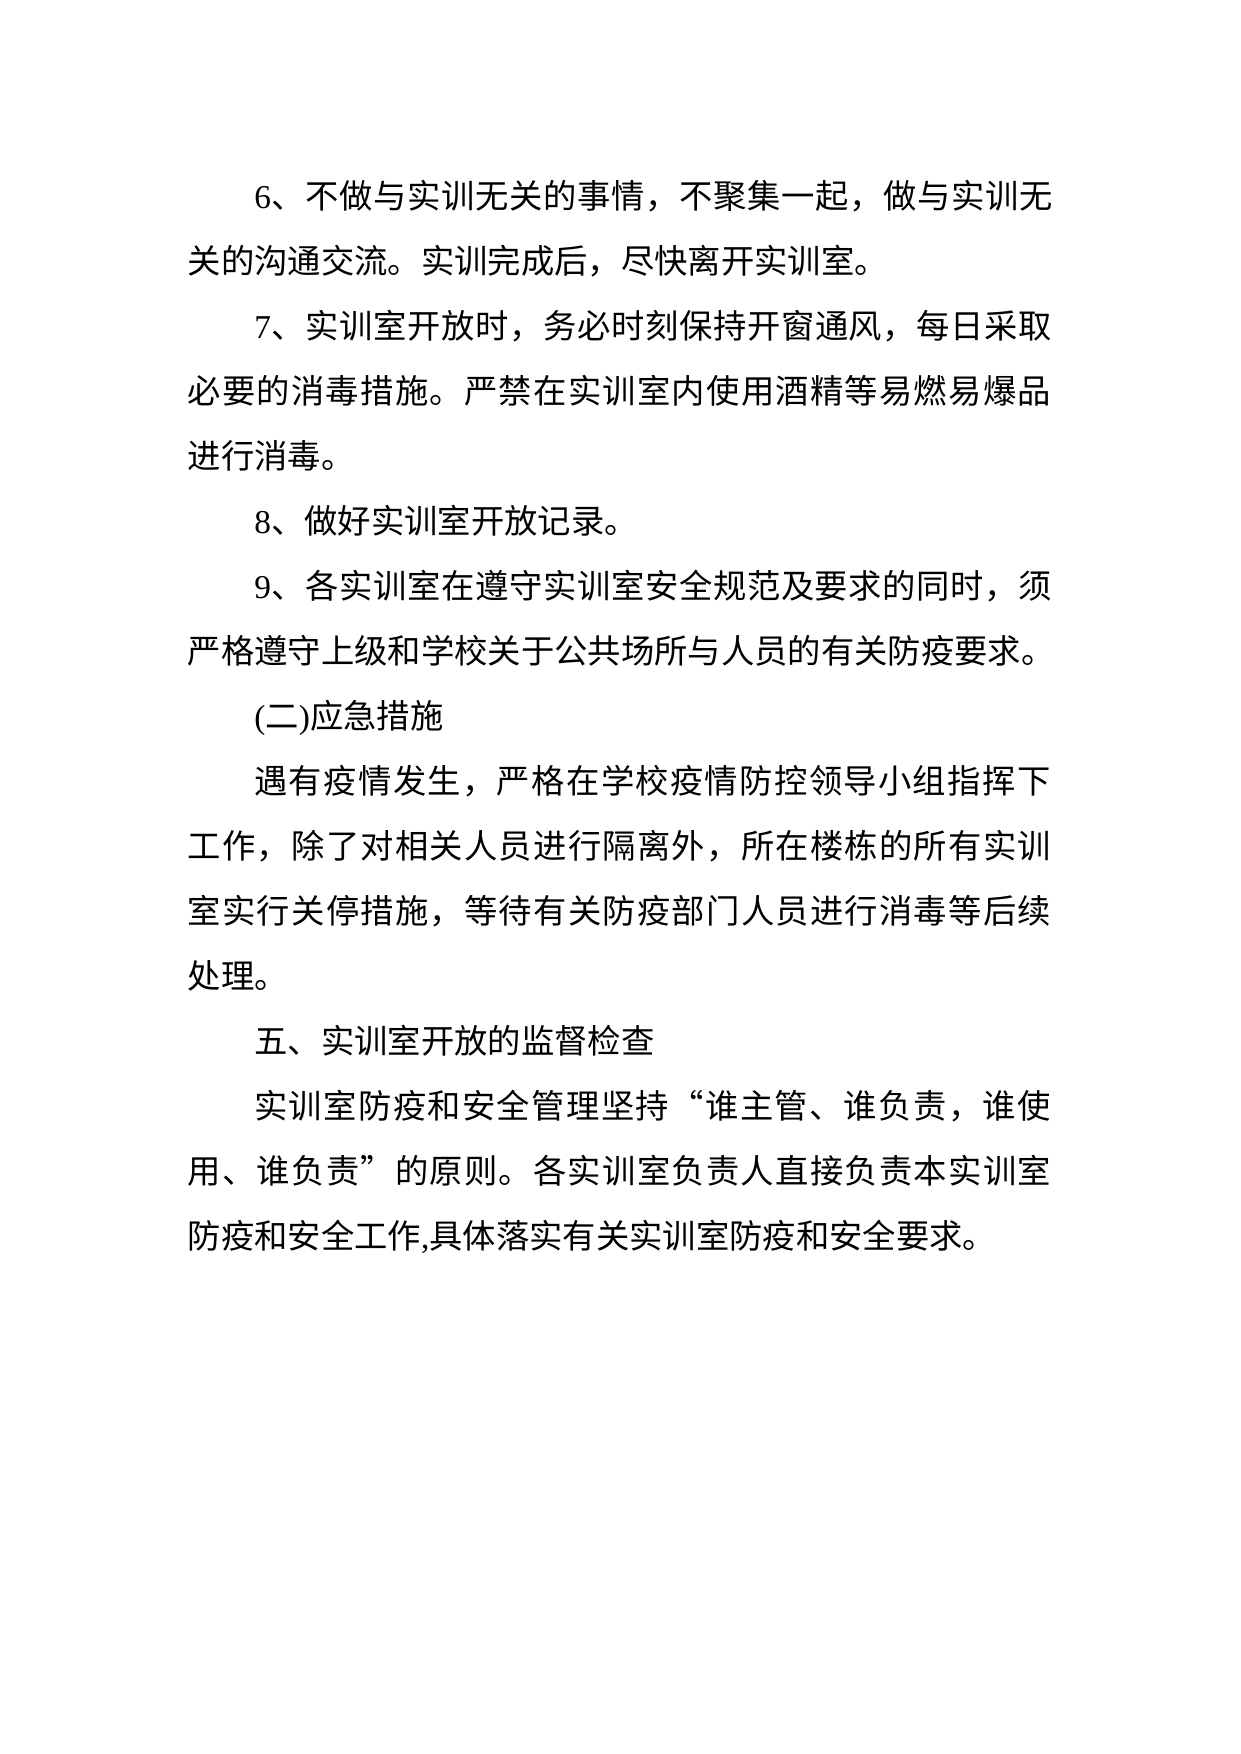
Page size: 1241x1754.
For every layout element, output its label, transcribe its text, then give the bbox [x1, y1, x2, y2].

text 五、实训室开放的监督检查 [187, 1007, 1053, 1072]
text (二)应急措施 [187, 682, 1053, 747]
text 8、做好实训室开放记录。 [187, 487, 1053, 552]
text 遇有疫情发生，严格在学校疫情防控领导小组指挥下工作，除了对相关人员进行隔离外，所在楼栋的所有实训室实行关停措施，等待有关防疫部门人员进行消毒等后续处理。 [187, 747, 1053, 1007]
text 7、实训室开放时，务必时刻保持开窗通风，每日采取必要的消毒措施。严禁在实训室内使用酒精等易燃易爆品进行消毒。 [187, 292, 1053, 487]
text 实训室防疫和安全管理坚持“谁主管、谁负责，谁使用、谁负责”的原则。各实训室负责人直接负责本实训室防疫和安全工作,具体落实有关实训室防疫和安全要求。 [187, 1072, 1053, 1267]
text 9、各实训室在遵守实训室安全规范及要求的同时，须严格遵守上级和学校关于公共场所与人员的有关防疫要求。 [187, 552, 1053, 682]
text 6、不做与实训无关的事情，不聚集一起，做与实训无关的沟通交流。实训完成后，尽快离开实训室。 [187, 162, 1053, 292]
